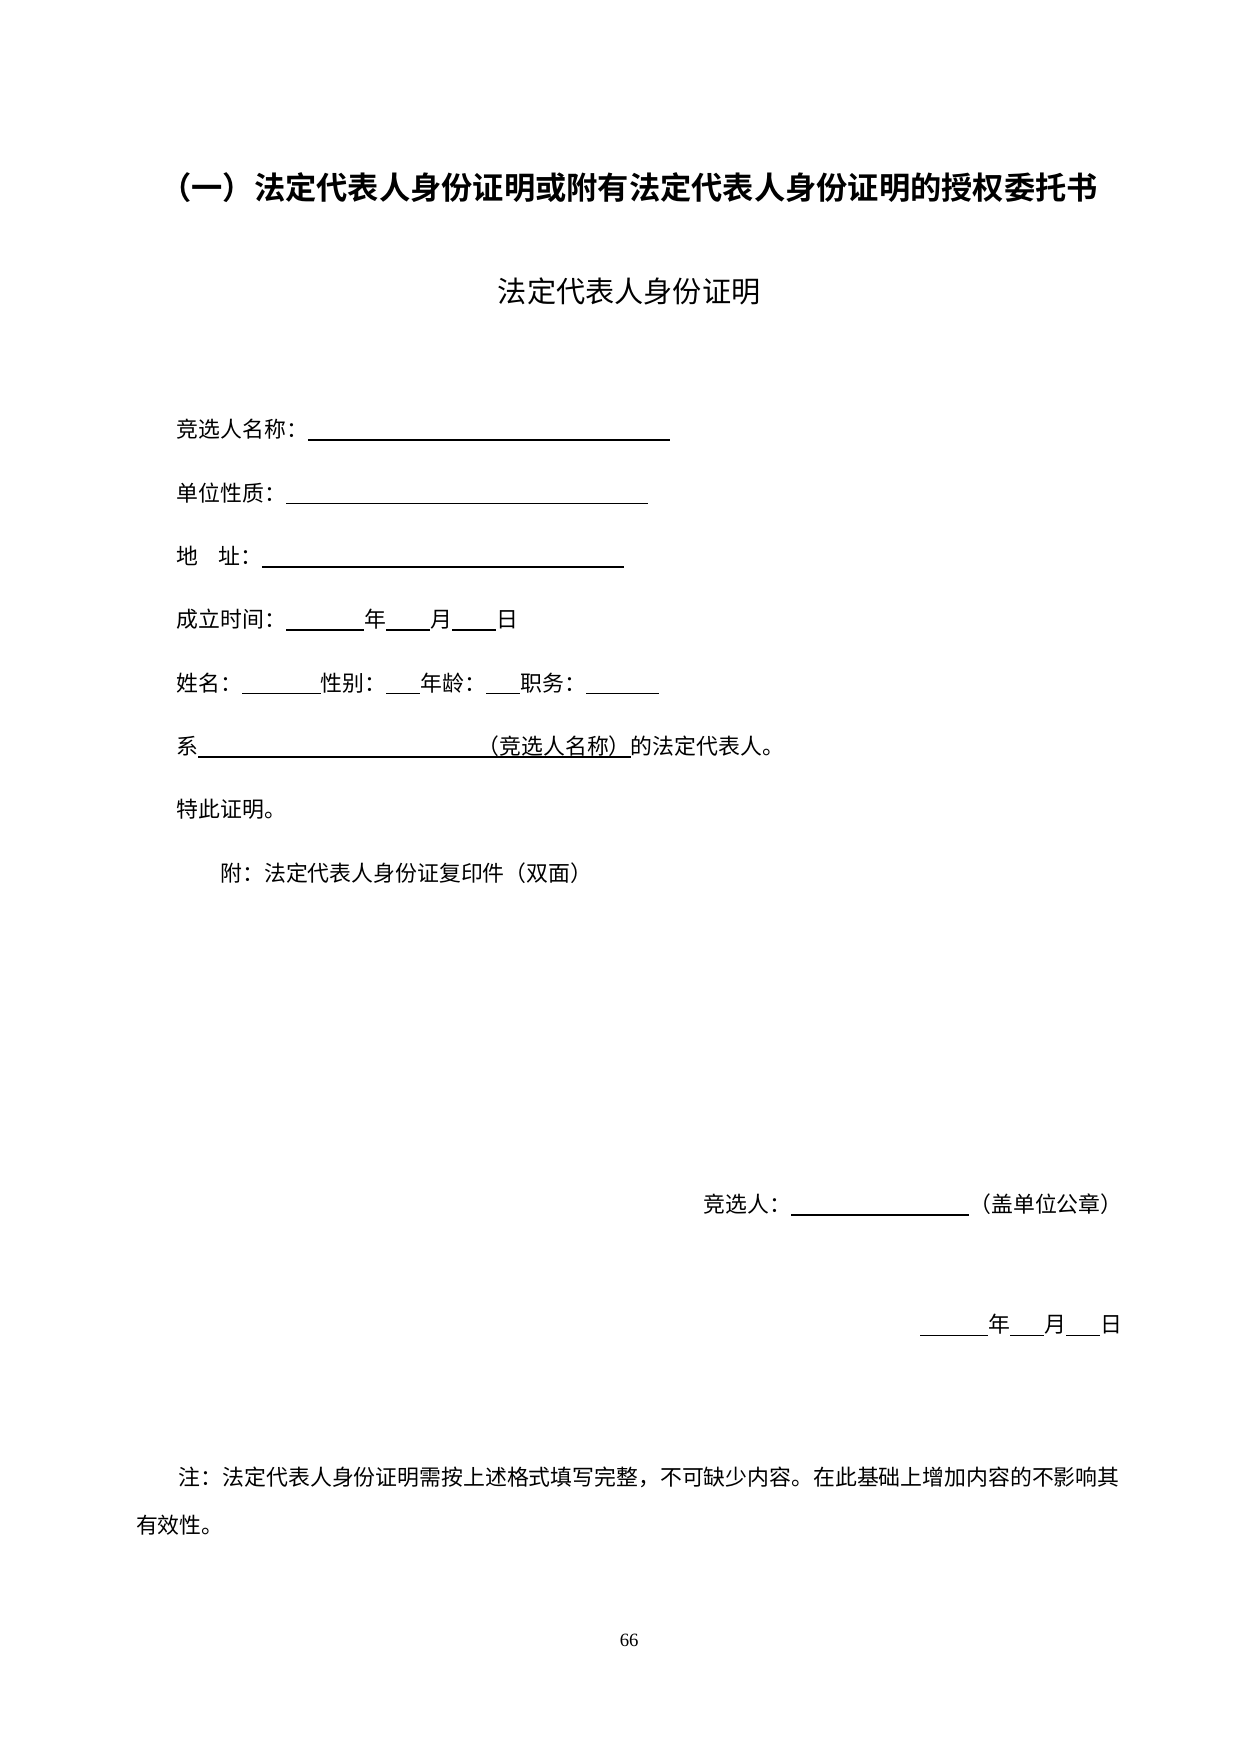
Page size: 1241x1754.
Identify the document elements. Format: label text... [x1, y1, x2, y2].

text 单位性质： [136, 476, 1122, 507]
text 系 （竞选人名称）的法定代表人。 [136, 729, 1122, 761]
text 特此证明。 [136, 792, 1122, 824]
text 注：法定代表人身份证明需按上述格式填写完整，不可缺少内容。在此基础上增加内容的不影响其有效性。 [136, 1460, 1122, 1539]
text 附：法定代表人身份证复印件（双面） [136, 856, 1122, 887]
text 竞选人： （盖单位公章） [136, 1187, 1122, 1219]
text 成立时间： 年 月 日 [136, 602, 1122, 634]
text 法定代表人身份证明 [136, 268, 1122, 310]
text 姓名： 性别： 年龄： 职务： [136, 666, 1122, 697]
text 竞选人名称： [136, 412, 1122, 444]
text 年 月 日 [136, 1307, 1122, 1339]
subtitle （一）法定代表人身份证明或附有法定代表人身份证明的授权委托书 [136, 163, 1122, 208]
text 地 址： [136, 539, 1122, 571]
